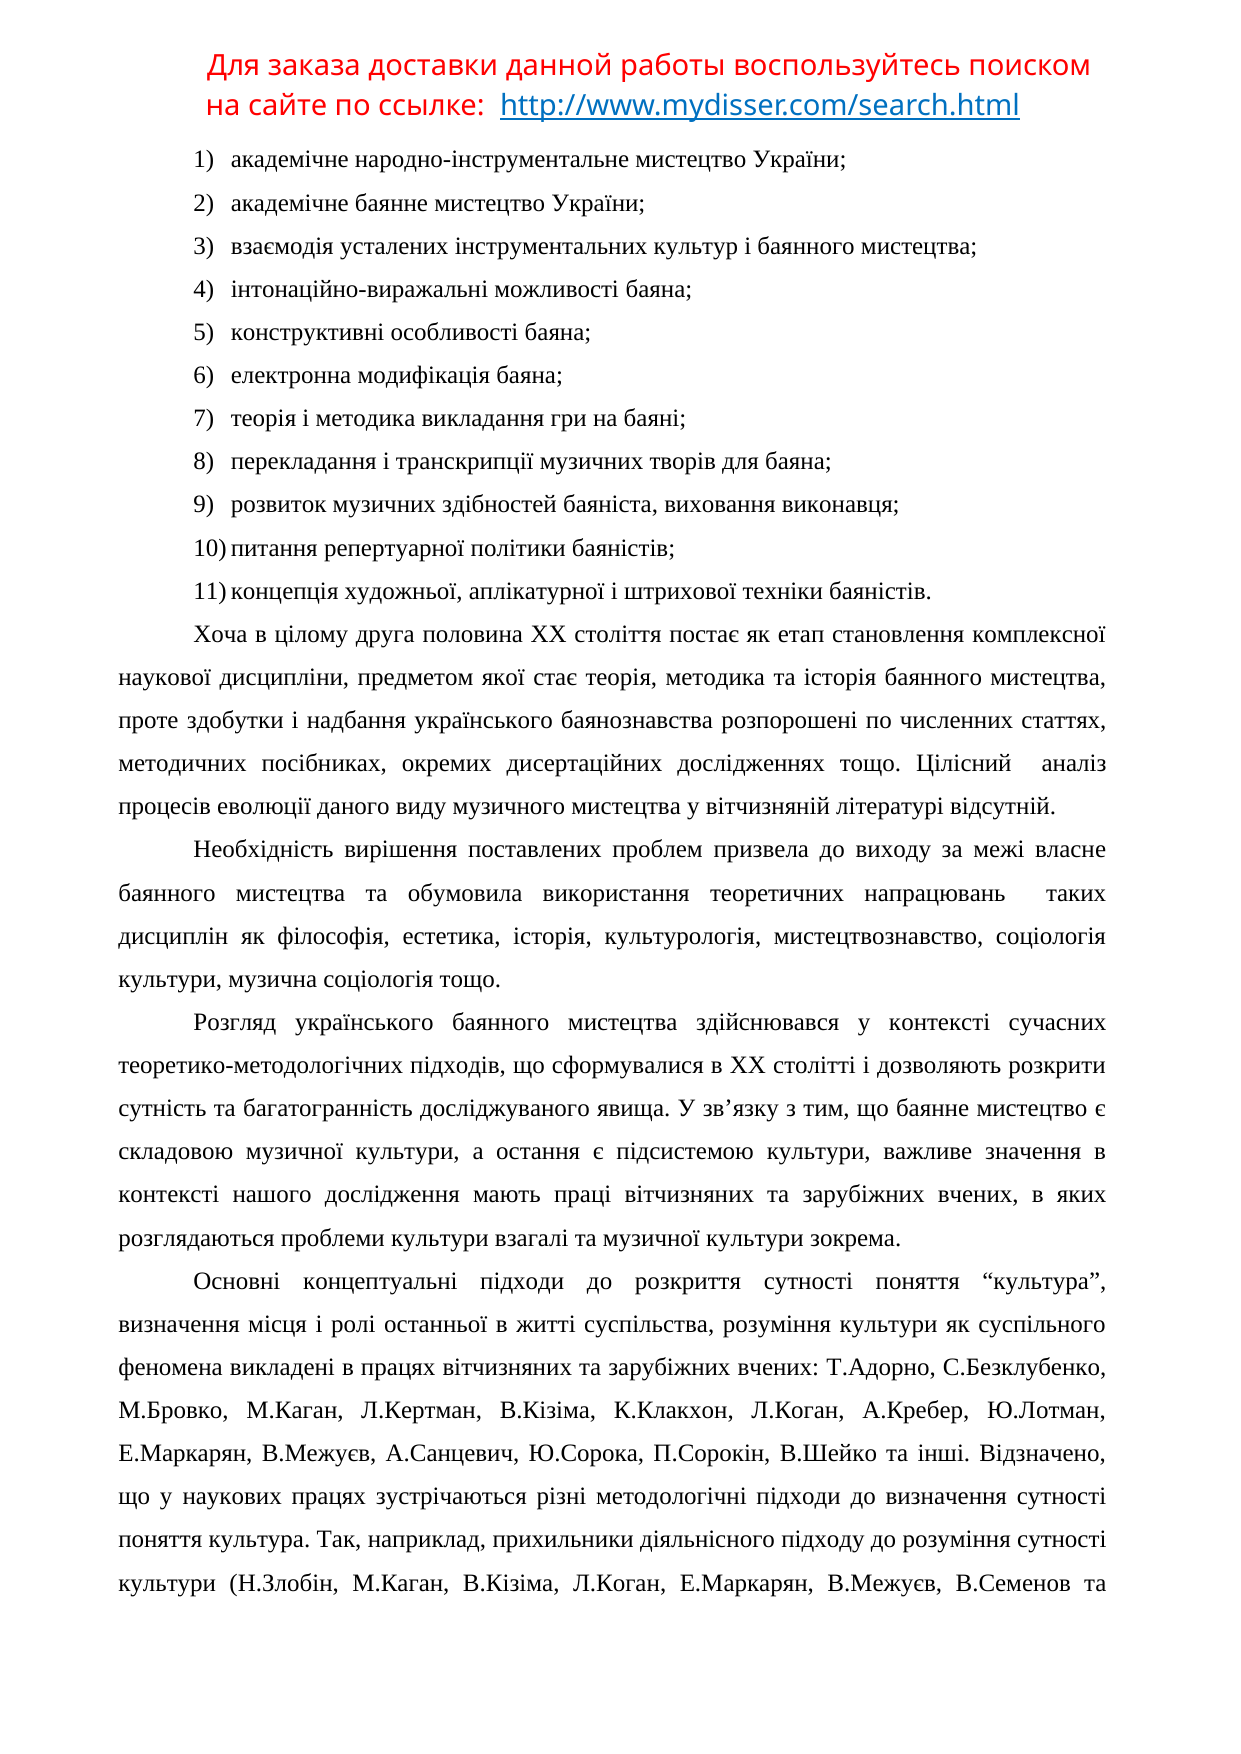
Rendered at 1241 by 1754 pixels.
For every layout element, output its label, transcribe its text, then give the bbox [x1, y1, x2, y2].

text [118, 1266, 1107, 1596]
list питання репертуарної політики баяністів; [118, 533, 1107, 561]
list взаємодія усталених інструментальних культур і баянного мистецтва; [118, 231, 1107, 259]
list академічне народно-інструментальне мистецтво України; [118, 144, 1107, 173]
list інтонаційно-виражальні можливості баяна; [118, 274, 1107, 303]
text Хоча в цілому друга половина ХХ століття постає як етап становлення комплексної наукової дисципліни, предметом якої стає теорія, методика та історія баянного мистецтва, проте здобутки і надбання українського баянознавства розпорошені по численних статтях, методичних посібниках, окремих дисертаційних дослідженнях тощо. Цілісний аналіз процесів еволюції даного виду музичного мистецтва у вітчизняній літературі відсутній. [118, 619, 1107, 820]
text Розгляд українського баянного мистецтва здійснювався у контексті сучасних теоретико-методологічних підходів, що сформувалися в ХХ столітті і дозволяють розкрити сутність та багатогранність досліджуваного явища. У зв’язку з тим, що баянне мистецтво є складовою музичної культури, а остання є підсистемою культури, важливе значення в контексті нашого дослідження мають праці вітчизняних та зарубіжних вчених, в яких розглядаються проблеми культури взагалі та музичної культури зокрема. [118, 1007, 1107, 1251]
list перекладання і транскрипції музичних творів для баяна; [118, 446, 1107, 475]
list електронна модифікація баяна; [118, 360, 1107, 389]
text Необхідність вирішення поставлених проблем призвела до виходу за межі власне баянного мистецтва та обумовила використання теоретичних напрацювань таких дисциплін як філософія, естетика, історія, культурологія, мистецтвознавство, соціологія культури, музична соціологія тощо. [118, 834, 1107, 993]
list конструктивні особливості баяна; [118, 317, 1107, 346]
list академічне баянне мистецтво України; [118, 188, 1107, 216]
list розвиток музичних здібностей баяніста, виховання виконавця; [118, 489, 1107, 518]
list концепція художньої, аплікатурної і штрихової техніки баяністів. [118, 576, 1107, 604]
list теорія і методика викладання гри на баяні; [118, 403, 1107, 432]
